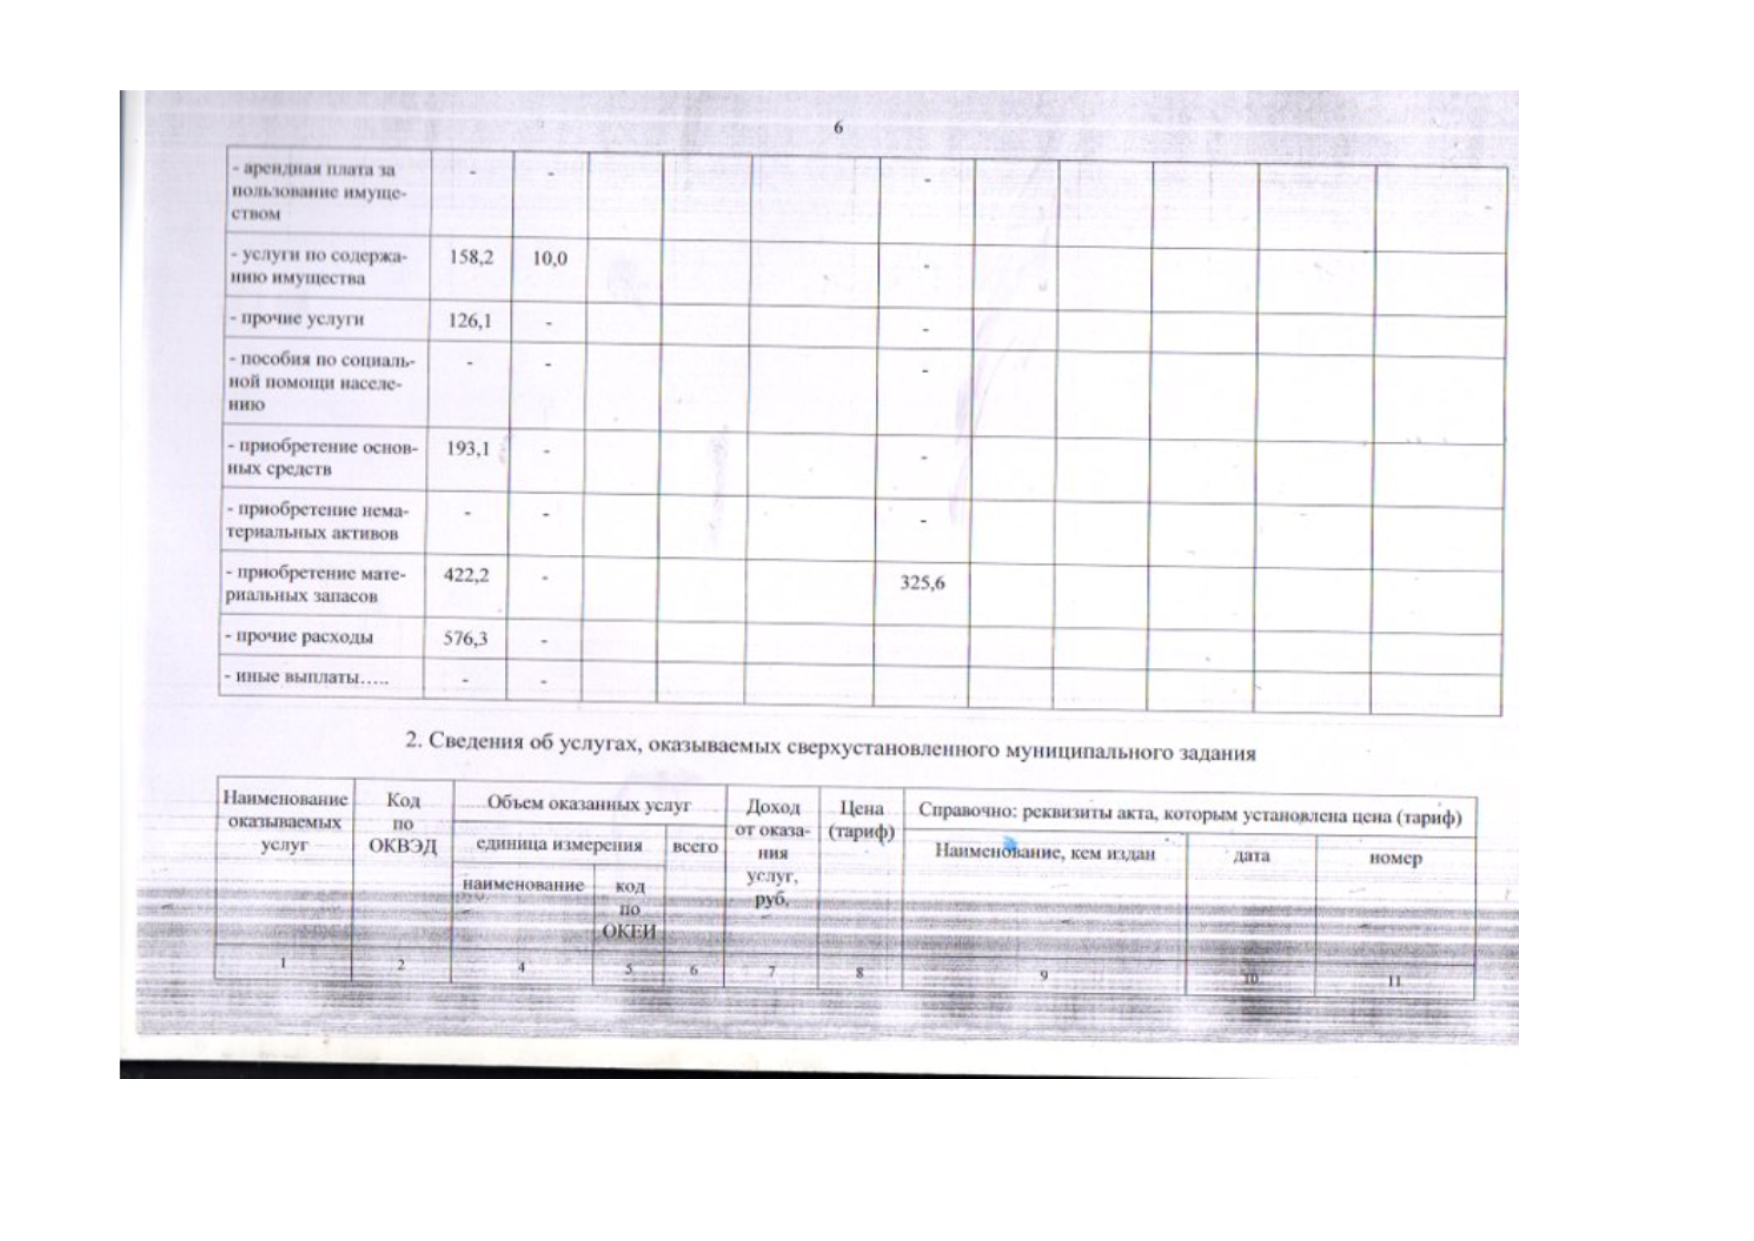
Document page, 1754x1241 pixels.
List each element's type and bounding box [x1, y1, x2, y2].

picture [121, 91, 1519, 1079]
